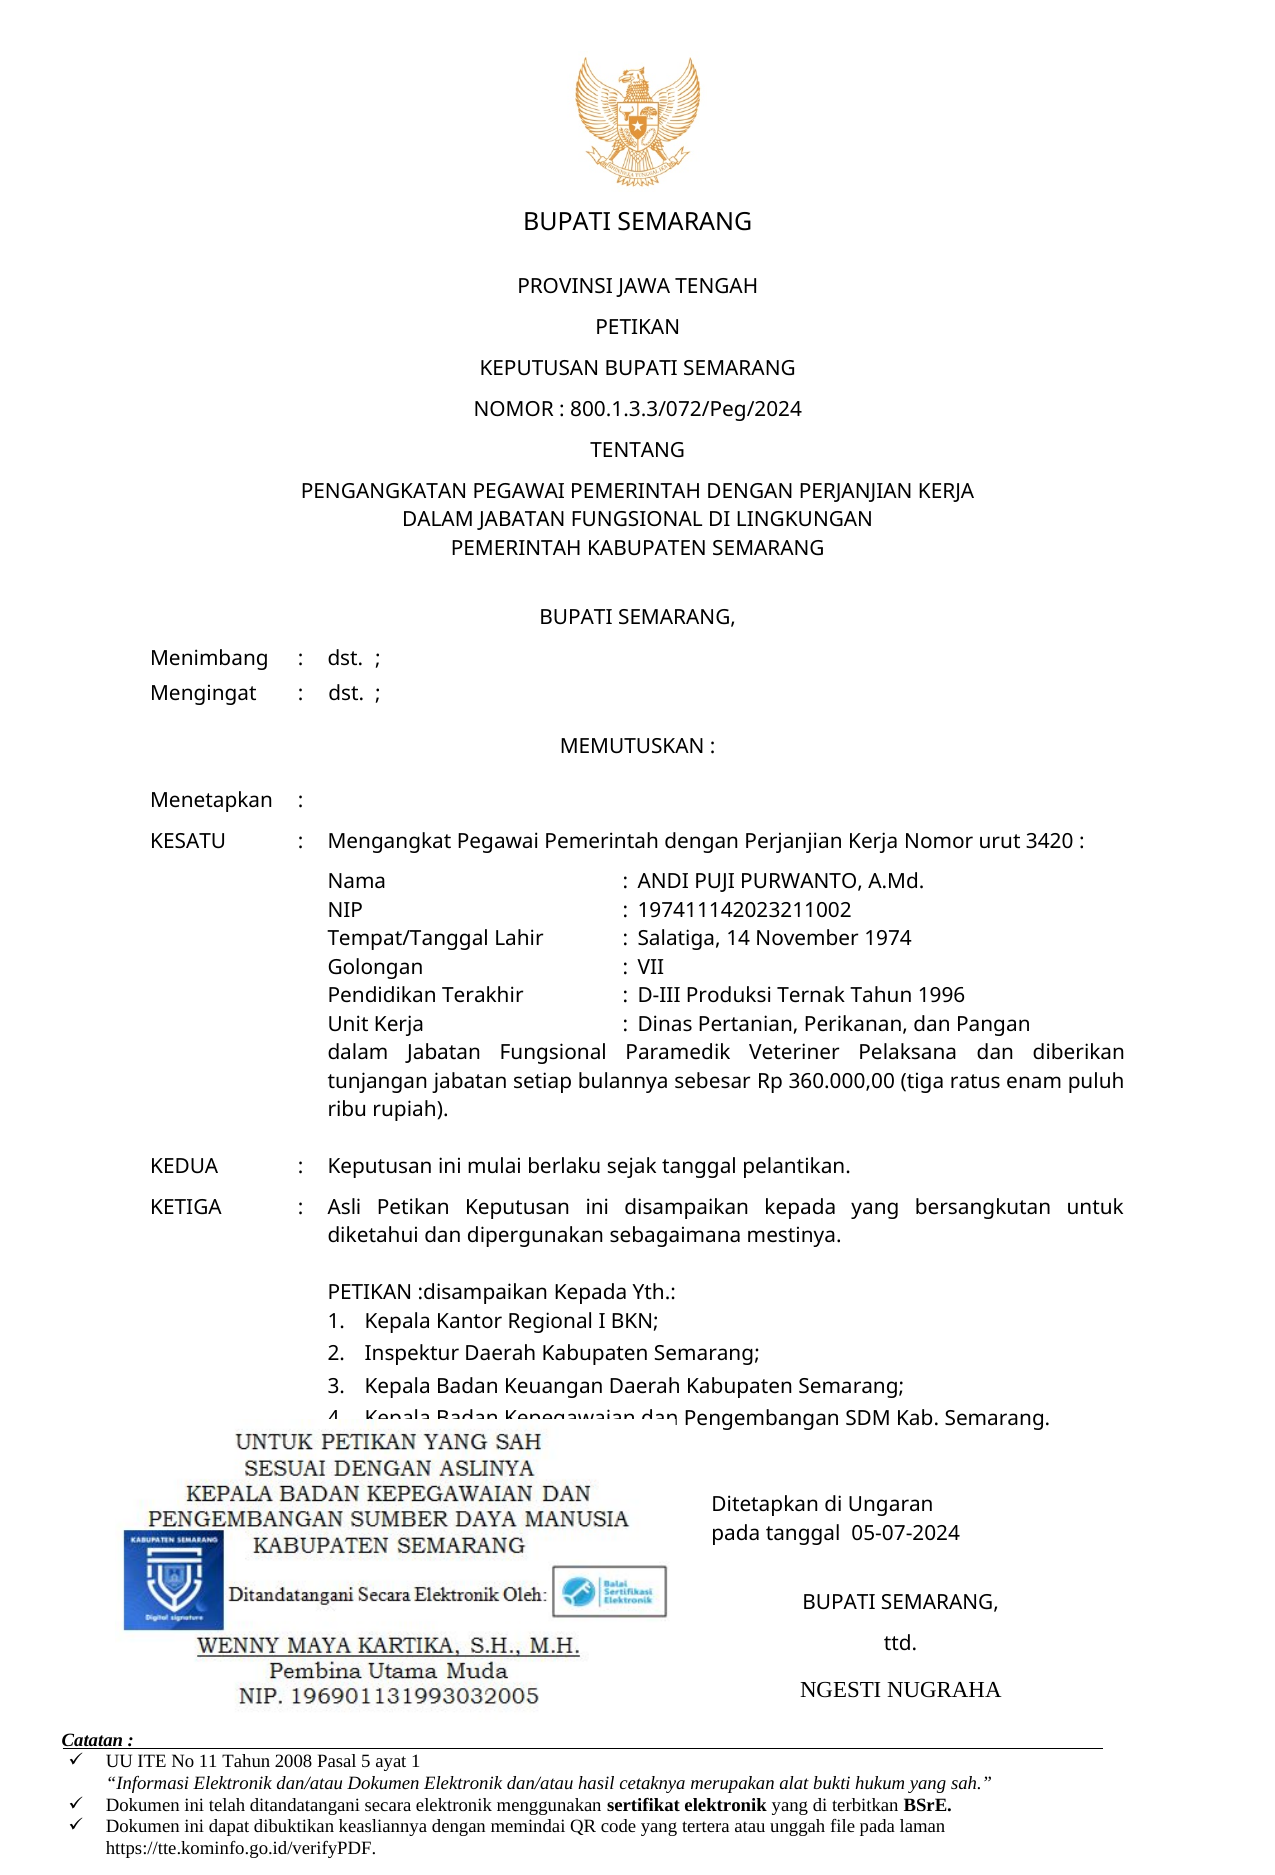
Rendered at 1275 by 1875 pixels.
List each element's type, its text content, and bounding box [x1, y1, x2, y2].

text dalam Jabatan Fungsional Paramedik Veteriner Pelaksana dan diberikan tunjangan jabatan setiap bulannya sebesar Rp 360.000,00 (tiga ratus enam puluh ribu rupiah). [327, 1037, 1125, 1123]
text KETIGA : Asli Petikan Keputusan ini disampaikan kepada yang bersangkutan untuk diketahui dan dipergunakan sebagaimana mestinya. [150, 1192, 1125, 1249]
text Pendidikan Terakhir : D-III Produksi Ternak Tahun 1996 [327, 980, 1125, 1009]
text BUPATI SEMARANG [150, 203, 1125, 237]
text TENTANG [150, 435, 1125, 463]
text KEDUA : Keputusan ini mulai berlaku sejak tanggal pelantikan. [150, 1151, 1125, 1179]
picture [567, 51, 708, 192]
text Menimbang : dst. ; [150, 643, 1125, 672]
list 3. Kepala Badan Keuangan Daerah Kabupaten ; [327, 1371, 1125, 1399]
text Ditetapkan di Ungaran [711, 1489, 1125, 1518]
text PENGANGKATAN PEGAWAI PEMERINTAH DENGAN PERJANJIAN KERJA [150, 476, 1125, 504]
list NGESTI NUGRAHA [750, 1677, 1125, 1703]
text Golongan : VII [327, 952, 1125, 980]
text PETIKAN :disampaikan Kepada Yth.: [150, 1277, 1125, 1306]
text Unit Kerja : Dinas Pertanian, Perikanan, dan Pangan [327, 1009, 1125, 1037]
text pada tanggal 05-07-2024 [711, 1518, 1125, 1546]
list 1. Kepala Kantor Regional I BKN; [327, 1306, 1125, 1334]
text Menetapkan : [150, 785, 1125, 813]
text ttd. [676, 1628, 1125, 1657]
text PROVINSI JAWA TENGAH [150, 271, 1125, 300]
picture [114, 1419, 676, 1720]
text Nama : ANDI PUJI PURWANTO, A.Md. [327, 867, 1125, 895]
text DALAM JABATAN FUNGSIONAL DI LINGKUNGAN [150, 504, 1125, 533]
text BUPATI , [150, 602, 1125, 631]
text Mengingat : dst. ; [150, 678, 1125, 706]
list 2. Inspektur Daerah Kabupaten ; [327, 1338, 1125, 1367]
text MEMUTUSKAN : [150, 731, 1125, 760]
text NIP : 197411142023211002 [327, 895, 1125, 923]
text BUPATI , [676, 1587, 1125, 1616]
list 4. Kepala Badan Kepegawaian dan Pengembangan SDM Kab. . [327, 1403, 1125, 1432]
text KESATU : Mengangkat Pegawai Pemerintah dengan Perjanjian Kerja Nomor urut 3420 : [150, 826, 1125, 854]
text PETIKAN [150, 312, 1125, 341]
text KEPUTUSAN BUPATI [150, 353, 1125, 382]
text PEMERINTAH KABUPATEN SEMARANG [150, 533, 1125, 561]
text Tempat/Tanggal Lahir : Salatiga, 14 November 1974 [327, 923, 1125, 952]
text NOMOR : 800.1.3.3/072/Peg/2024 [150, 394, 1125, 423]
